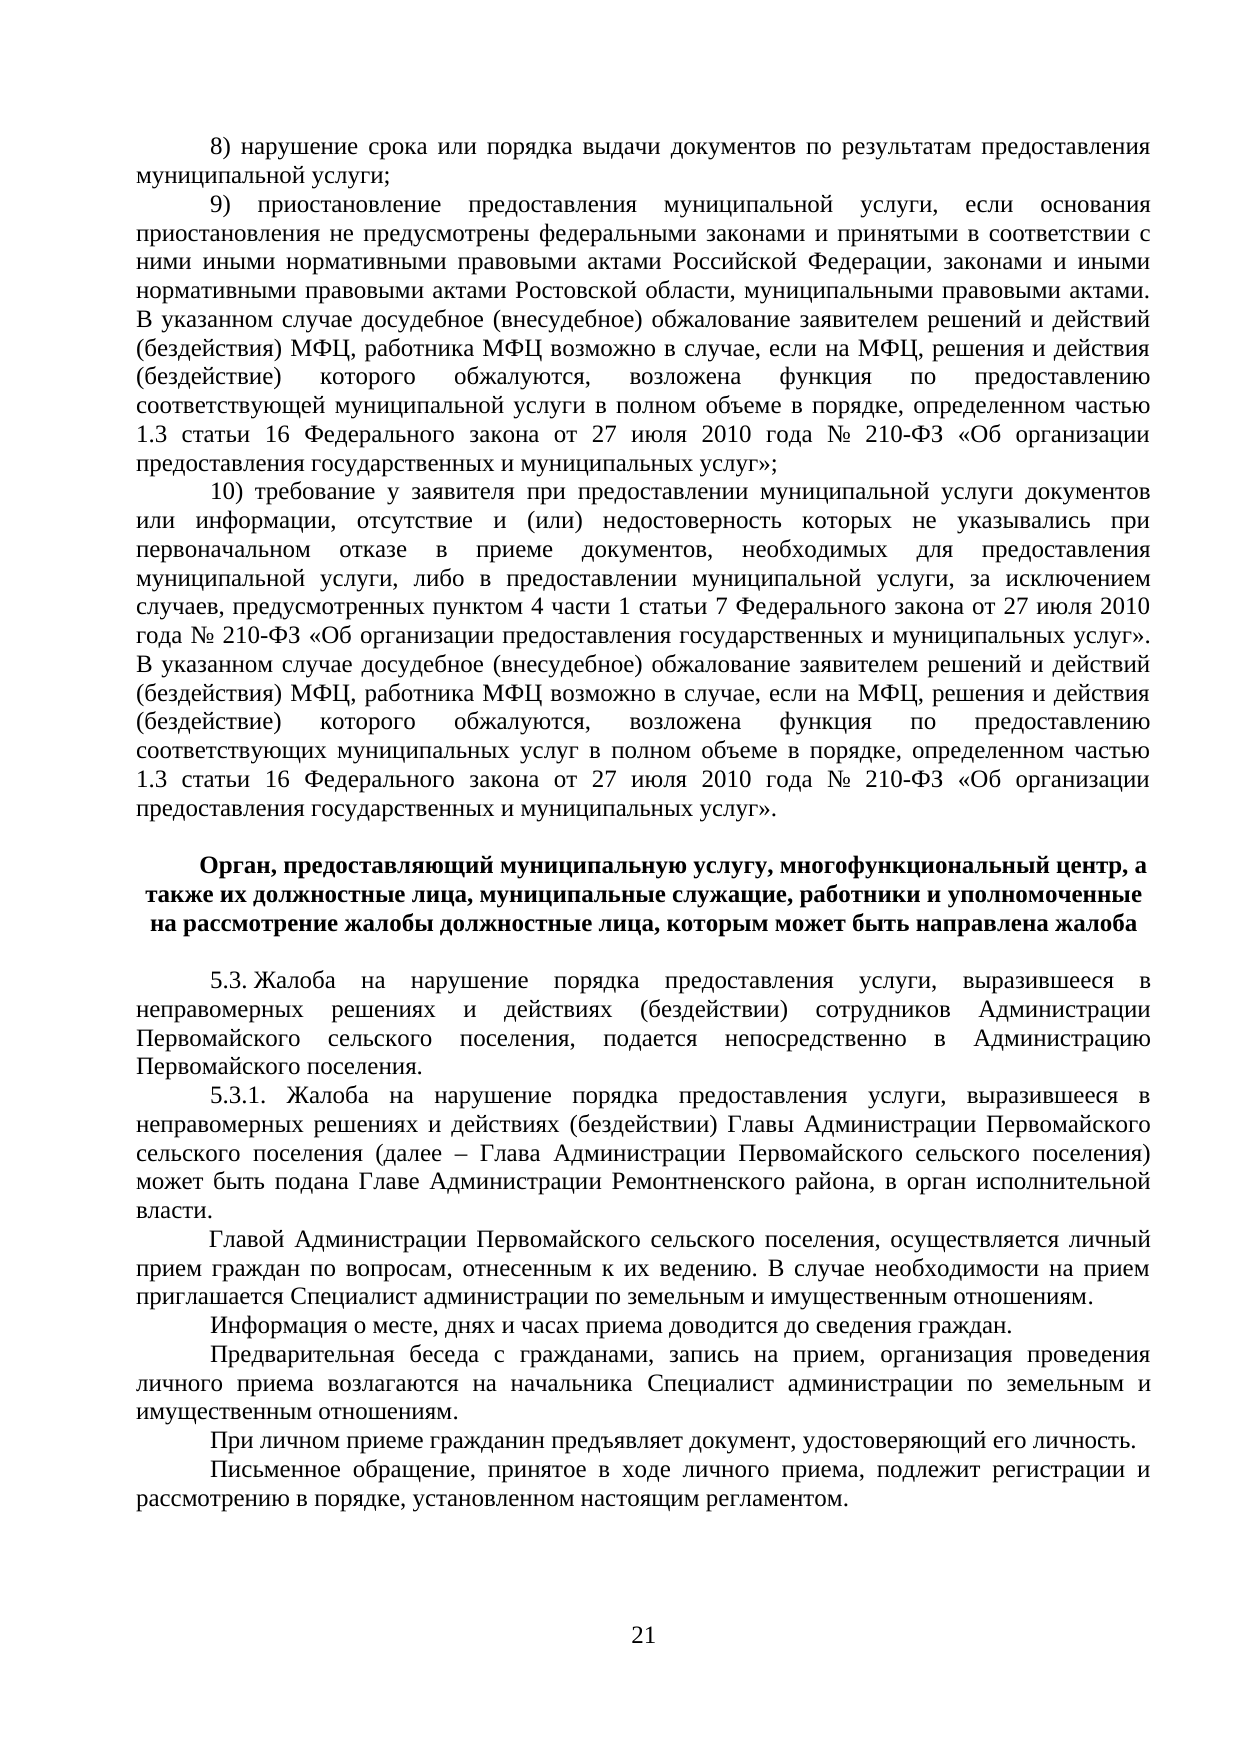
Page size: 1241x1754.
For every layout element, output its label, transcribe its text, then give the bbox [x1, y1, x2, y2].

text Письменное обращение, принятое в ходе личного приема, подлежит регистрации и рассмотрению в порядке, установленном настоящим регламентом. [136, 1454, 1152, 1511]
text Главой Администрации Первомайского сельского поселения, осуществляется личный прием граждан по вопросам, отнесенным к их ведению. В случае необходимости на прием приглашается Специалист администрации по земельным и имущественным отношениям. [136, 1224, 1152, 1310]
text 9) приостановление предоставления муниципальной услуги, если основания приостановления не предусмотрены федеральными законами и принятыми в соответствии с ними иными нормативными правовыми актами Российской Федерации, законами и иными нормативными правовыми актами Ростовской области, муниципальными правовыми актами. В указанном случае досудебное (внесудебное) обжалование заявителем решений и действий (бездействия) МФЦ, работника МФЦ возможно в случае, если на МФЦ, решения и действия (бездействие) которого обжалуются, возложена функция по предоставлению соответствующей муниципальной услуги в полном объеме в порядке, определенном частью 1.3 статьи 16 Федерального закона от 27 июля 2010 года № 210-ФЗ «Об организации предоставления государственных и муниципальных услуг»; [136, 189, 1152, 476]
text 5.3.1. Жалоба на нарушение порядка предоставления услуги, выразившееся в неправомерных решениях и действиях (бездействии) Главы Администрации Первомайского сельского поселения (далее – Глава Администрации Первомайского сельского поселения) может быть подана Главе Администрации Ремонтненского района, в орган исполнительной власти. [136, 1080, 1152, 1224]
text 8) нарушение срока или порядка выдачи документов по результатам предоставления муниципальной услуги; [136, 131, 1152, 189]
text Орган, предоставляющий муниципальную услугу, многофункциональный центр, а также их должностные лица, муниципальные служащие, работники и уполномоченные на рассмотрение жалобы должностные лица, которым может быть направлена жалоба [136, 850, 1152, 936]
text При личном приеме гражданин предъявляет документ, удостоверяющий его личность. [136, 1425, 1152, 1454]
text Предварительная беседа с гражданами, запись на прием, организация проведения личного приема возлагаются на начальника Специалист администрации по земельным и имущественным отношениям. [136, 1339, 1152, 1425]
text Информация о месте, днях и часах приема доводится до сведения граждан. [136, 1310, 1152, 1339]
text 5.3. Жалоба на нарушение порядка предоставления услуги, выразившееся в неправомерных решениях и действиях (бездействии) сотрудников Администрации Первомайского сельского поселения, подается непосредственно в Администрацию Первомайского поселения. [136, 965, 1152, 1080]
text 10) требование у заявителя при предоставлении муниципальной услуги документов или информации, отсутствие и (или) недостоверность которых не указывались при первоначальном отказе в приеме документов, необходимых для предоставления муниципальной услуги, либо в предоставлении муниципальной услуги, за исключением случаев, предусмотренных пунктом 4 части 1 статьи 7 Федерального закона от 27 июля 2010 года № 210-ФЗ «Об организации предоставления государственных и муниципальных услуг». В указанном случае досудебное (внесудебное) обжалование заявителем решений и действий (бездействия) МФЦ, работника МФЦ возможно в случае, если на МФЦ, решения и действия (бездействие) которого обжалуются, возложена функция по предоставлению соответствующих муниципальных услуг в полном объеме в порядке, определенном частью 1.3 статьи 16 Федерального закона от 27 июля 2010 года № 210-ФЗ «Об организации предоставления государственных и муниципальных услуг». [136, 476, 1152, 821]
